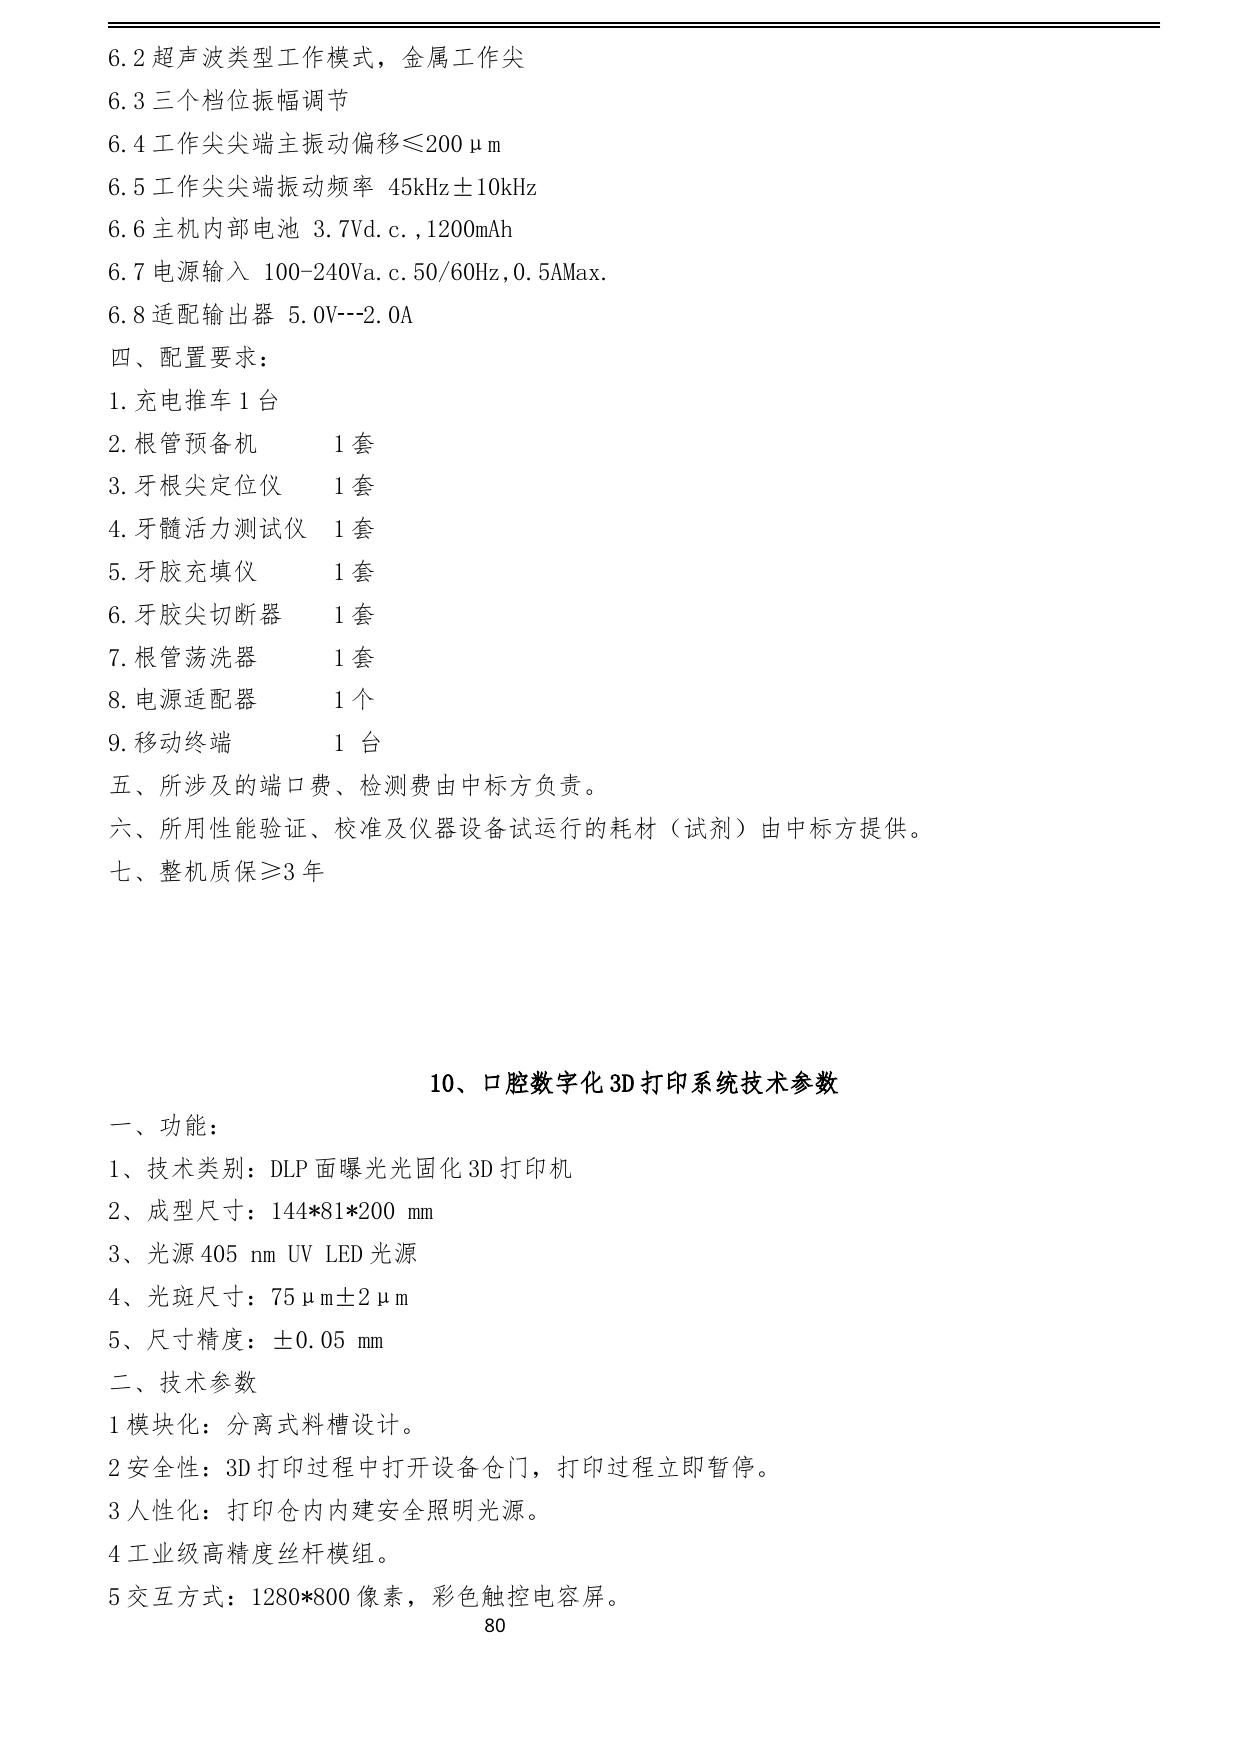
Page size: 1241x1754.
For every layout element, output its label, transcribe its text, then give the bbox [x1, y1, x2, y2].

text 5、尺寸精度：±0.05 mm [108, 1323, 1160, 1352]
text 6.8适配输出器 5.0V┄2.0A [108, 298, 1160, 327]
text 一、功能： [108, 1109, 1160, 1138]
text 2.根管预备机 1套 [108, 427, 1160, 456]
text 4.牙髓活力测试仪 1套 [108, 513, 1160, 541]
text 1模块化：分离式料槽设计。 [108, 1409, 1160, 1437]
text 6.牙胶尖切断器 1套 [108, 598, 1160, 627]
text 3人性化：打印仓内内建安全照明光源。 [108, 1494, 1160, 1523]
text 10、口腔数字化3D打印系统技术参数 [108, 1066, 1160, 1095]
text 4工业级高精度丝杆模组。 [108, 1537, 1160, 1566]
text 2安全性：3D打印过程中打开设备仓门，打印过程立即暂停。 [108, 1452, 1160, 1480]
text 8.电源适配器 1个 [108, 684, 1160, 712]
text 6.3三个档位振幅调节 [108, 84, 1160, 113]
text 1.充电推车1台 [108, 384, 1160, 413]
text 6.2超声波类型工作模式，金属工作尖 [108, 42, 1160, 70]
text 七、整机质保≥3年 [108, 855, 1160, 884]
text 五、所涉及的端口费、检测费由中标方负责。 [108, 769, 1160, 798]
text 2、成型尺寸：144*81*200 mm [108, 1195, 1160, 1223]
text 7.根管荡洗器 1套 [108, 641, 1160, 669]
text 3、光源405 nm UV LED光源 [108, 1238, 1160, 1266]
text 四、配置要求： [108, 341, 1160, 370]
text 1、技术类别：DLP面曝光光固化3D打印机 [108, 1152, 1160, 1181]
text 6.7电源输入 100-240Va.c.50/60Hz,0.5AMax. [108, 256, 1160, 284]
text 6.5工作尖尖端振动频率 45kHz±10kHz [108, 170, 1160, 199]
text 9.移动终端 1 台 [108, 727, 1160, 755]
text 3.牙根尖定位仪 1套 [108, 470, 1160, 498]
text 二、技术参数 [108, 1366, 1160, 1394]
text 6.4工作尖尖端主振动偏移≤200μm [108, 127, 1160, 156]
text 4、光斑尺寸：75μm±2μm [108, 1280, 1160, 1309]
text 5交互方式：1280*800像素，彩色触控电容屏。 [108, 1580, 1160, 1609]
text 6.6主机内部电池 3.7Vd.c.,1200mAh [108, 213, 1160, 241]
text 六、所用性能验证、校准及仪器设备试运行的耗材（试剂）由中标方提供。 [108, 812, 1160, 841]
text 5.牙胶充填仪 1套 [108, 555, 1160, 584]
